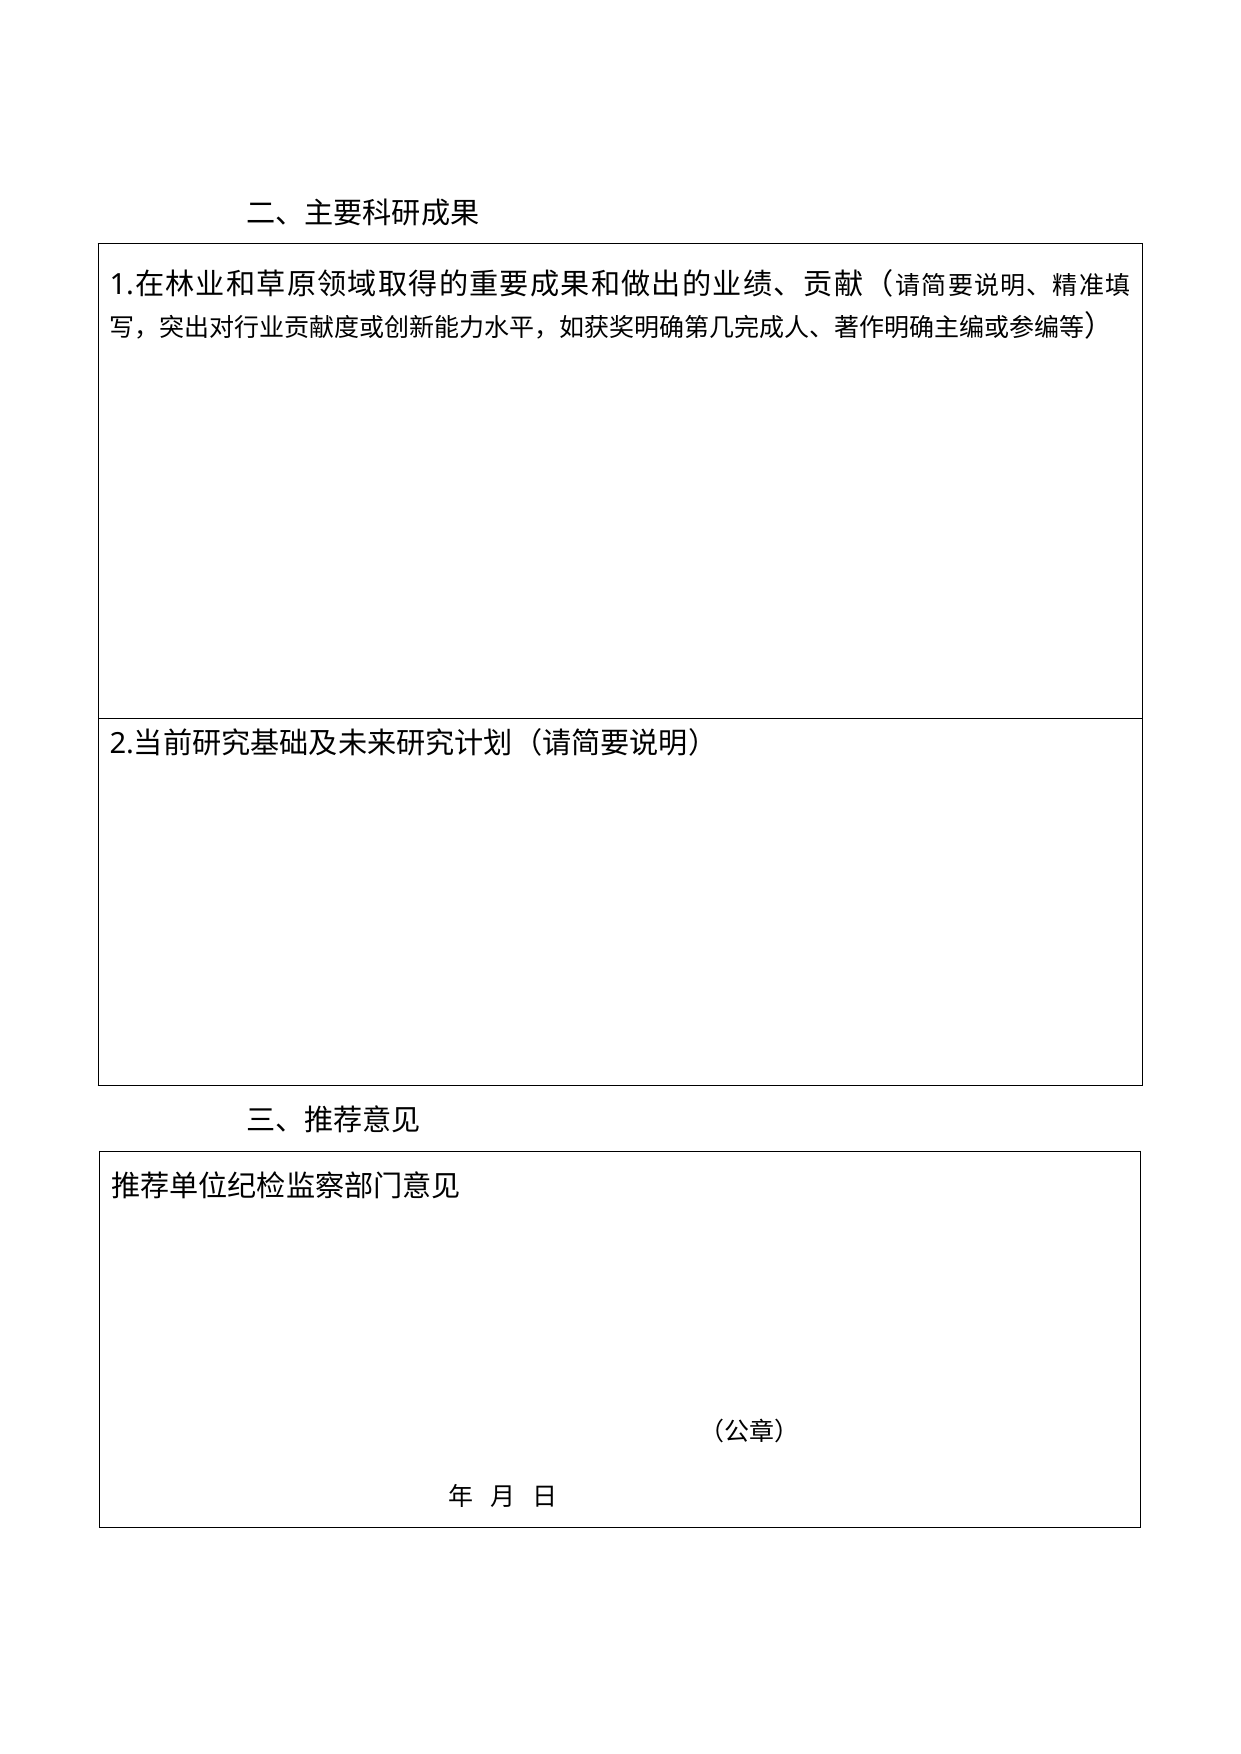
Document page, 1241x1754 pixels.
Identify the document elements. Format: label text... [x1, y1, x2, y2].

text 三、推荐意见 [187, 1086, 1053, 1151]
table_cell 2.当前研究基础及未来研究计划（请简要说明） [99, 719, 1142, 1084]
table_header 1.在林业和草原领域取得的重要成果和做出的业绩、贡献（请简要说明、精准填写，突出对行业贡献度或创新能力水平，如获奖明确第几完成人、著作明确主编或参编等） [99, 244, 1142, 718]
text 二、主要科研成果 [187, 178, 1053, 243]
table_header 推荐单位纪检监察部门意见 （公章） 年 月 日 [100, 1152, 1140, 1527]
